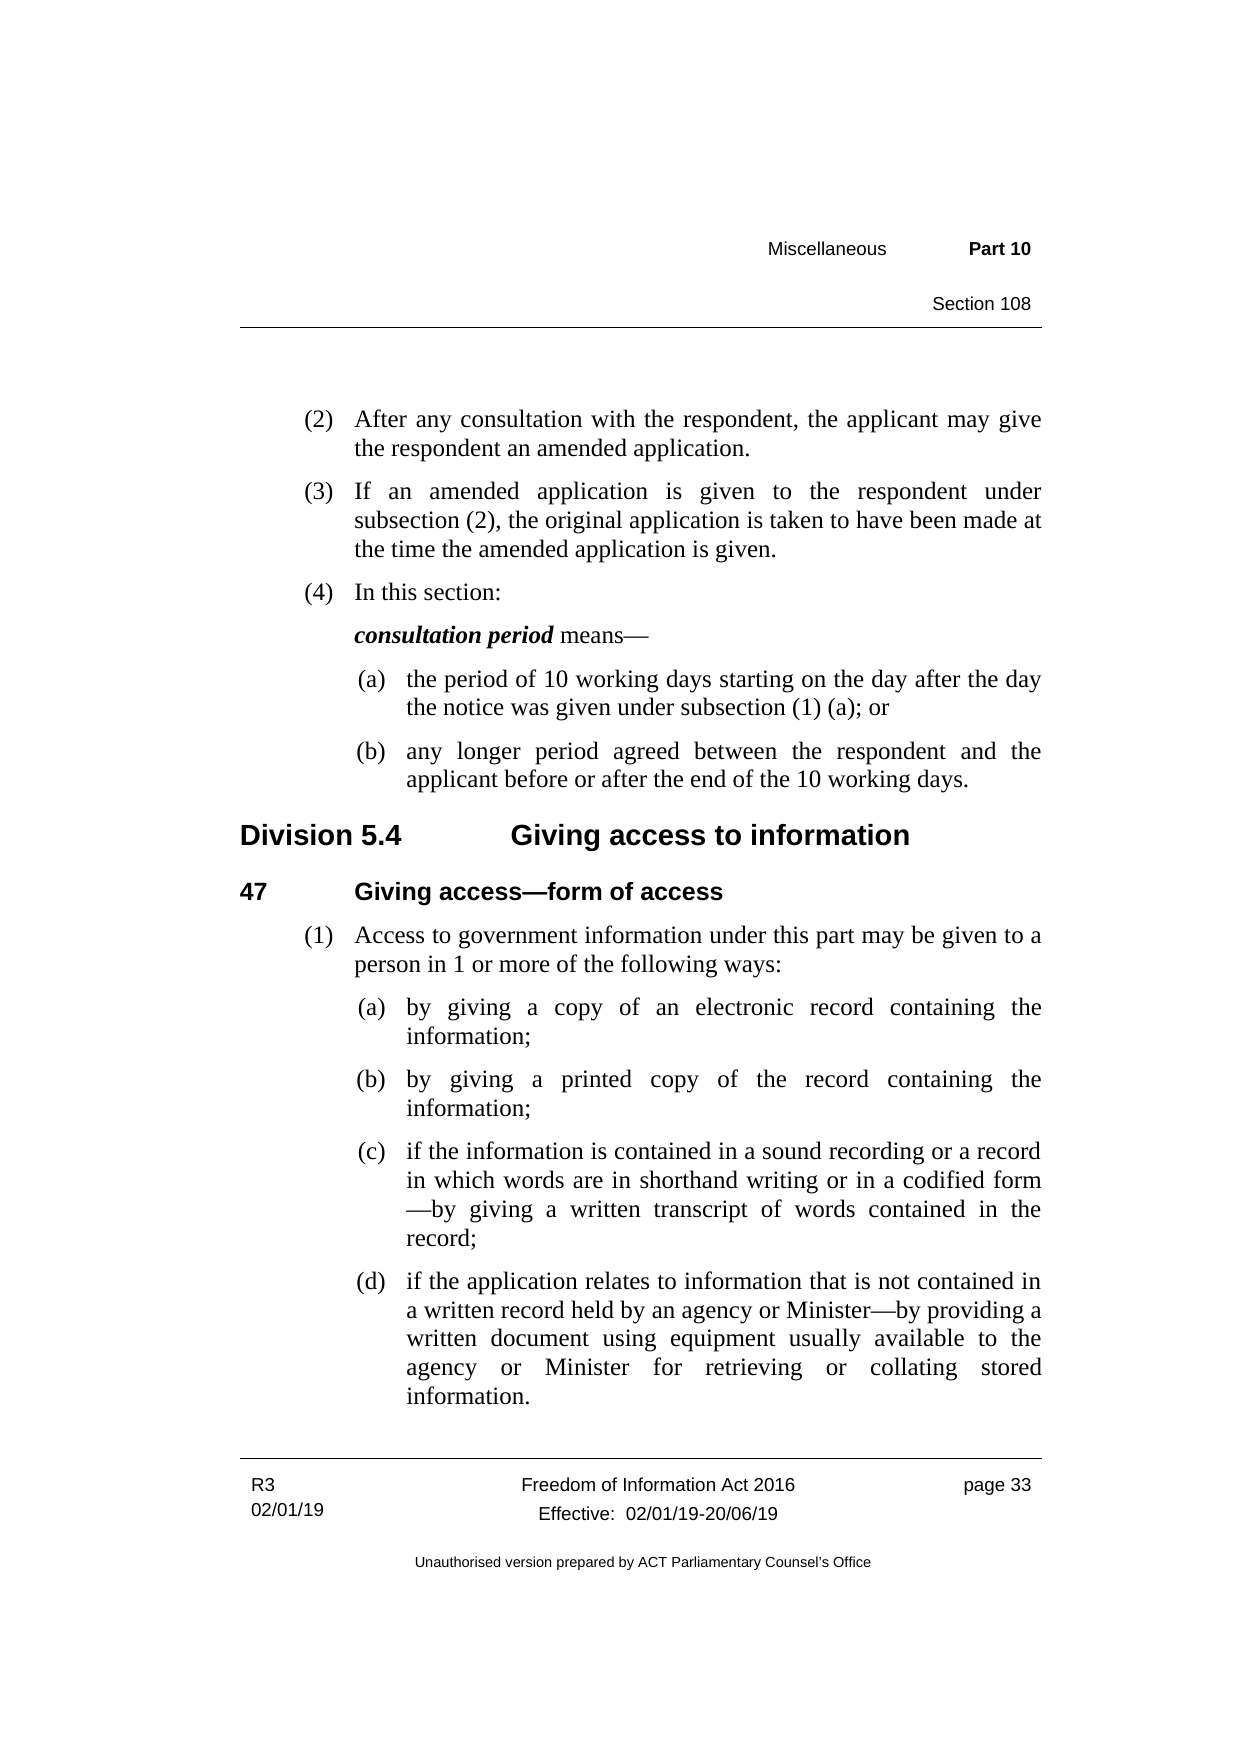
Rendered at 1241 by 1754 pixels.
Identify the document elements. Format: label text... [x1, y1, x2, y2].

text (c) if the information is contained in a sound recording or a record in which words are in shorthand writing or in a codified form—by giving a written transcript of words contained in the record; [239, 1136, 1042, 1251]
text Division 5.4 Giving access to information [239, 818, 1042, 852]
text 47 Giving access—form of access [239, 877, 1042, 906]
text (a) the period of 10 working days starting on the day after the day the notice was given under subsection (1) (a); or [239, 664, 1042, 721]
text consultation period means— [354, 620, 1042, 649]
text (3) If an amended application is given to the respondent under subsection (2), the original application is taken to have been made at the time the amended application is given. [239, 476, 1042, 562]
text (4) In this section: [239, 577, 1042, 606]
text (d) if the application relates to information that is not contained in a written record held by an agency or Minister—by providing a written document using equipment usually available to the agency or Minister for retrieving or collating stored information. [239, 1266, 1042, 1410]
text (1) Access to government information under this part may be given to a person in 1 or more of the following ways: [239, 920, 1042, 978]
text (b) any longer period agreed between the respondent and the applicant before or after the end of the 10 working days. [239, 736, 1042, 793]
text (2) After any consultation with the respondent, the applicant may give the respondent an amended application. [239, 404, 1042, 462]
text (a) by giving a copy of an electronic record containing the information; [239, 992, 1042, 1050]
text (b) by giving a printed copy of the record containing the information; [239, 1064, 1042, 1122]
